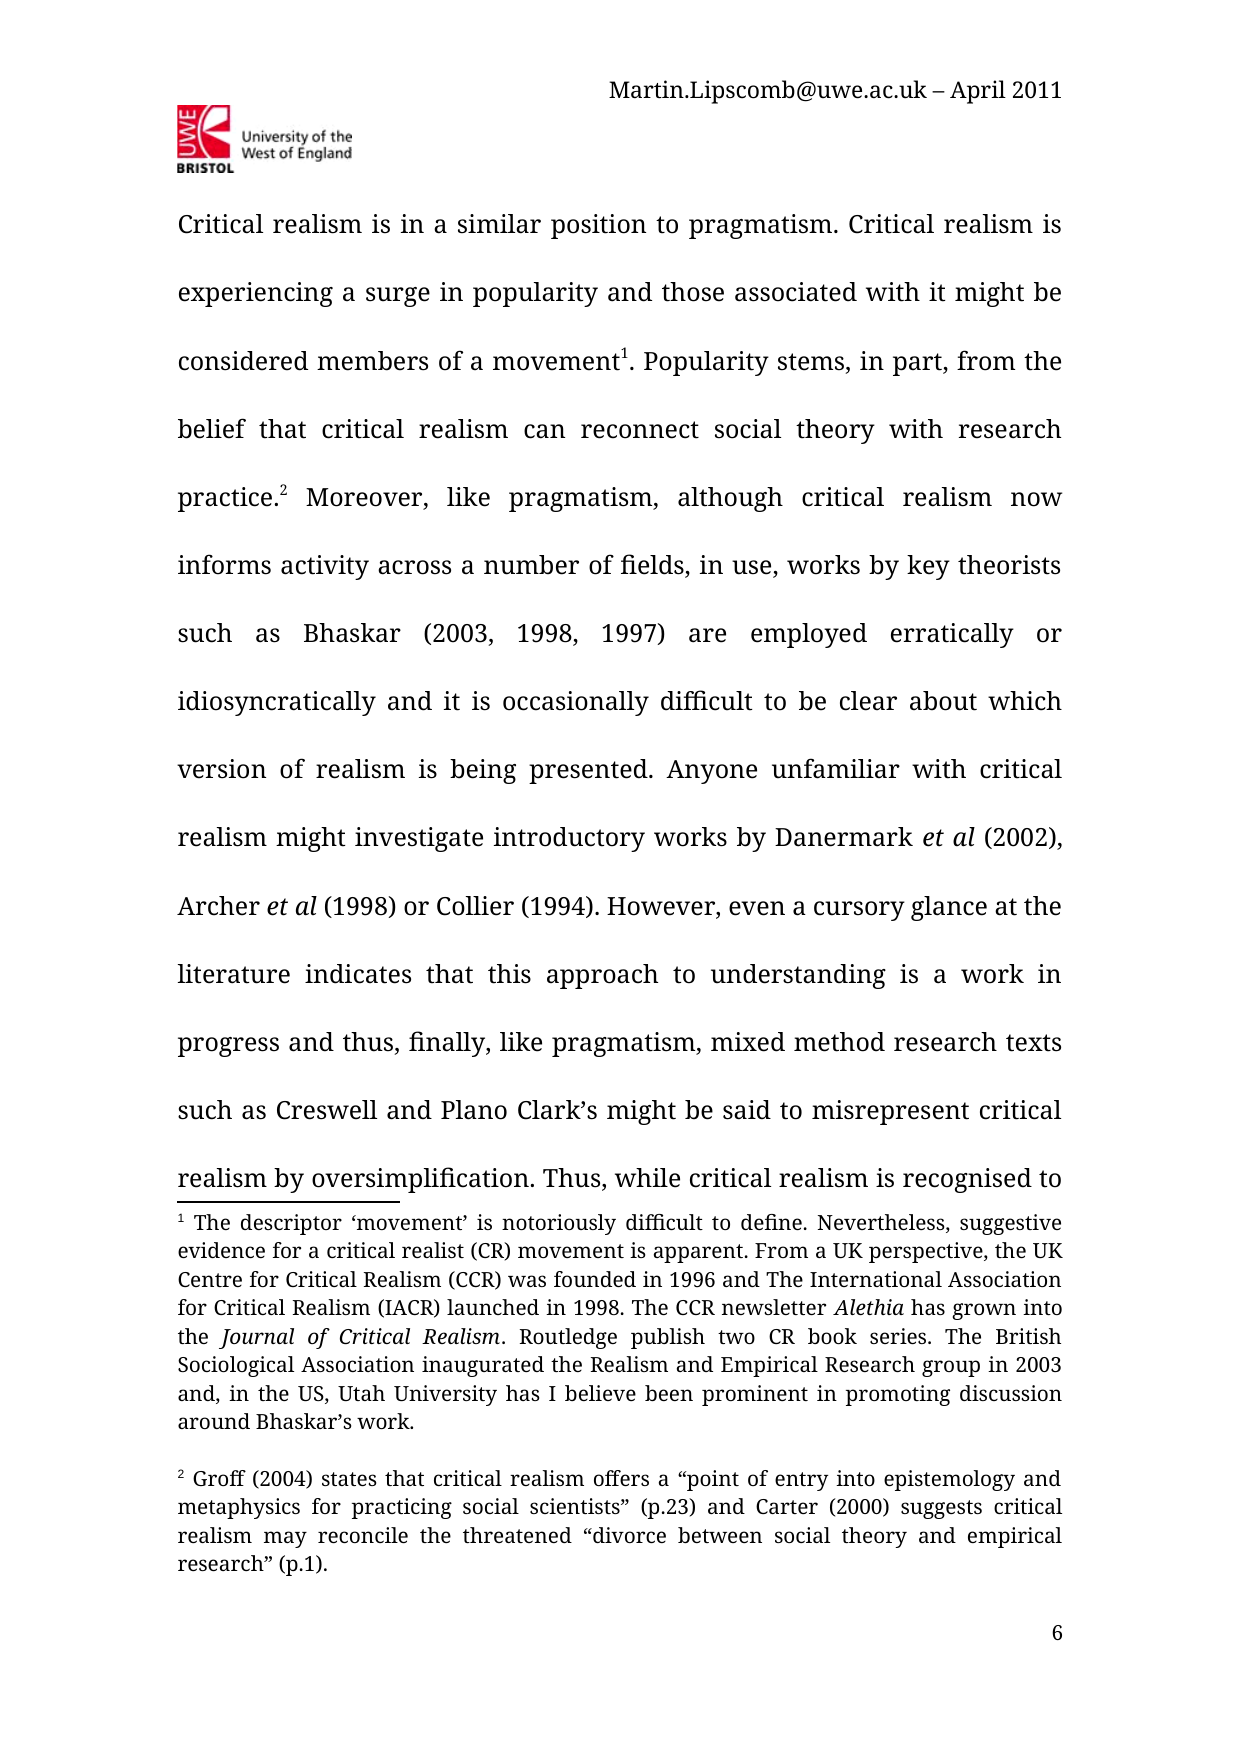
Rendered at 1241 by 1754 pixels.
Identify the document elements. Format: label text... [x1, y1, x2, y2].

picture [177, 105, 352, 173]
text Critical realism is in a similar position to pragmatism. Critical realism is experiencing a surge in popularity and those associated with it might be considered members of a movement. Popularity stems, in part, from the belief that critical realism can reconnect social theory with research practice. Moreover, like pragmatism, although critical realism now informs activity across a number of fields, in use, works by key theorists such as Bhaskar (2003, 1998, 1997) are employed erratically or idiosyncratically and it is occasionally difficult to be clear about which version of realism is being presented. Anyone unfamiliar with critical realism might investigate introductory works by Danermark et al (2002), Archer et al (1998) or Collier (1994). However, even a cursory glance at the literature indicates that this approach to understanding is a work in progress and thus, finally, like pragmatism, mixed method research texts such as Creswell and Plano Clark’s might be said to misrepresent critical realism by oversimplification. Thus, while critical realism is recognised to be a research approach that can provide “a potential contribution to mixed methods research” (ibid, p.44); its internal divisions and external hostility to non-realist positions are overlooked or ignored. [177, 207, 1063, 1195]
